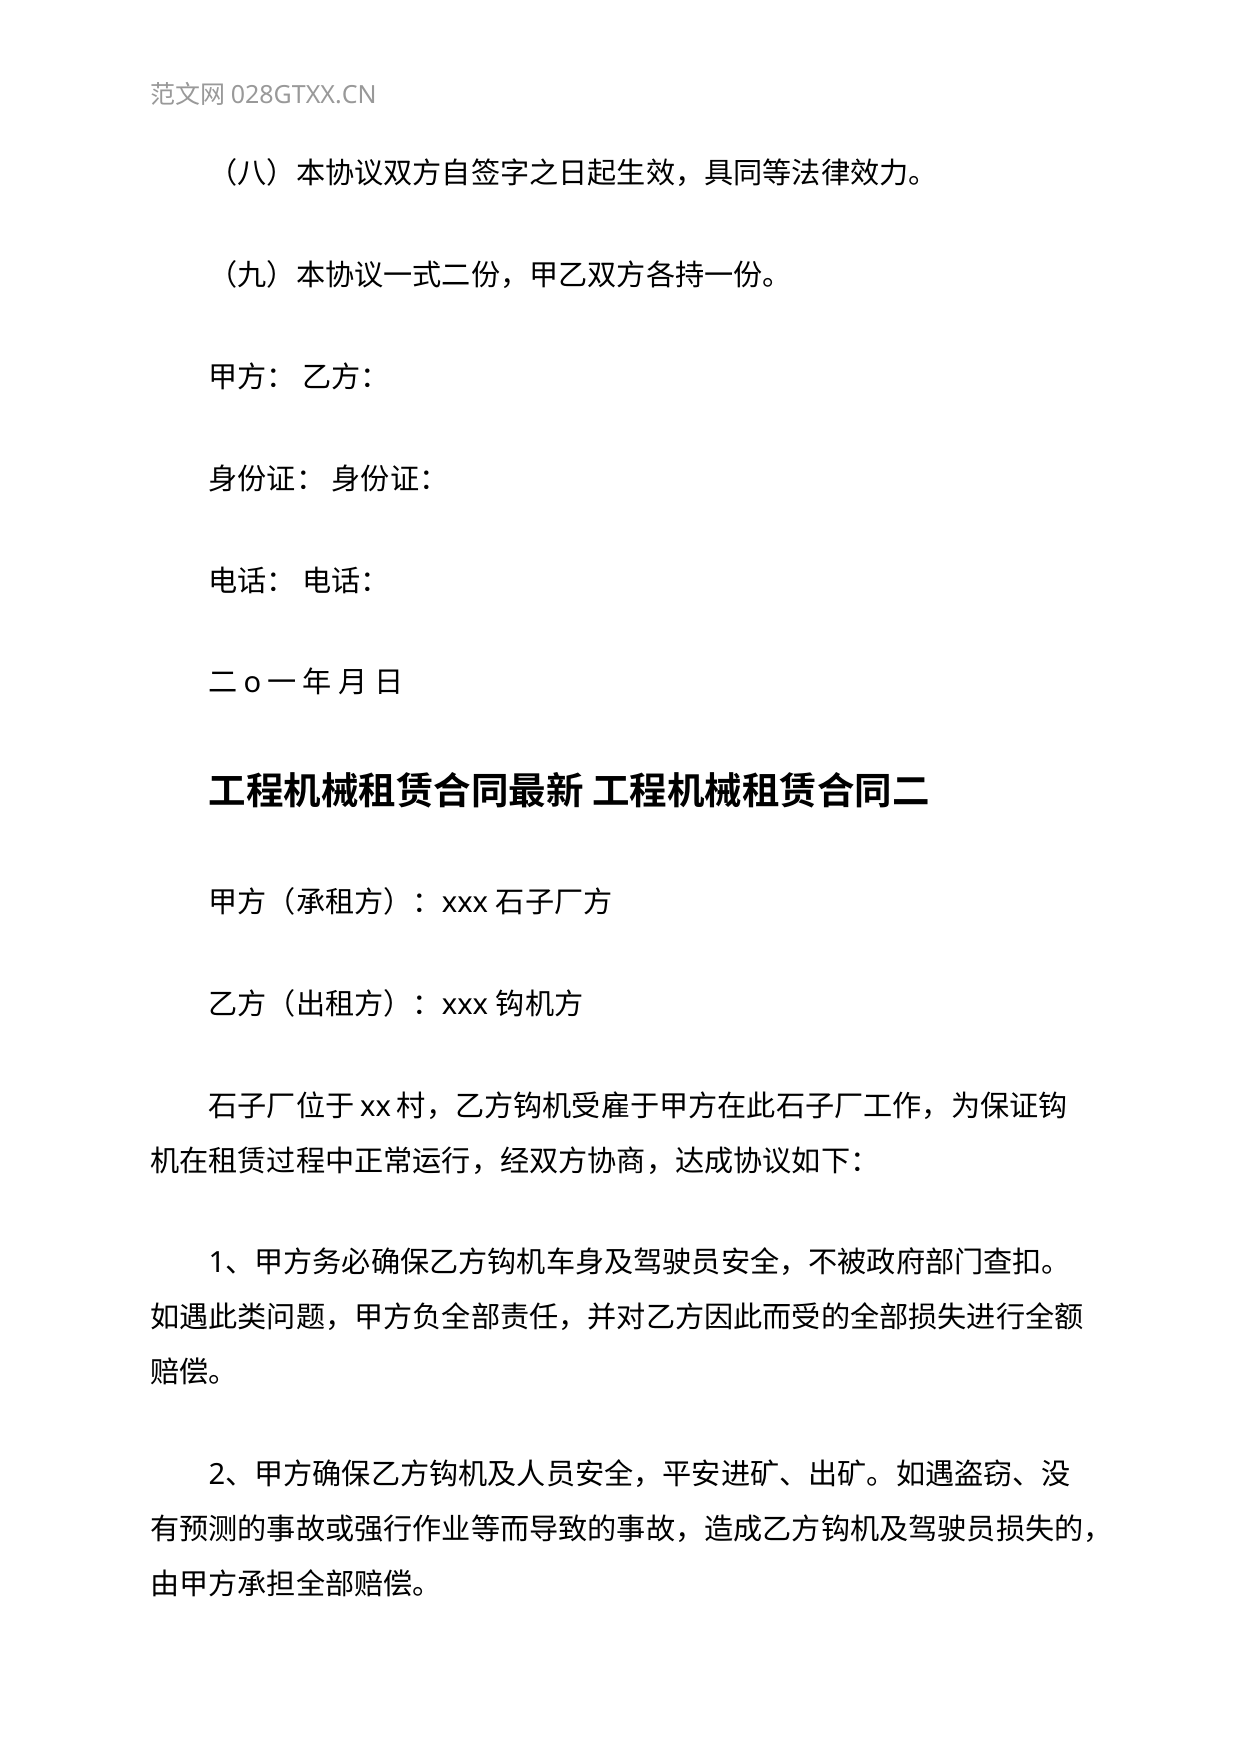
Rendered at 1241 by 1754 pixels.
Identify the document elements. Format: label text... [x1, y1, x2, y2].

text 甲方： 乙方： [150, 353, 1090, 396]
text 乙方（出租方）：xxx 钩机方 [150, 980, 1090, 1023]
text （八）本协议双方自签字之日起生效，具同等法律效力。 [150, 150, 1090, 192]
text 甲方（承租方）：xxx 石子厂方 [150, 878, 1090, 921]
text 电话： 电话： [150, 557, 1090, 599]
text 2、甲方确保乙方钩机及人员安全，平安进矿、出矿。如遇盗窃、没有预测的事故或强行作业等而导致的事故，造成乙方钩机及驾驶员损失的，由甲方承担全部赔偿。 [150, 1451, 1090, 1603]
text 石子厂位于xx村，乙方钩机受雇于甲方在此石子厂工作，为保证钩机在租赁过程中正常运行，经双方协商，达成协议如下： [150, 1082, 1090, 1179]
text 工程机械租赁合同最新 工程机械租赁合同二 [150, 761, 1090, 815]
text 身份证： 身份证： [150, 455, 1090, 498]
text 二o一 年 月 日 [150, 659, 1090, 701]
text 1、甲方务必确保乙方钩机车身及驾驶员安全，不被政府部门查扣。如遇此类问题，甲方负全部责任，并对乙方因此而受的全部损失进行全额赔偿。 [150, 1239, 1090, 1391]
text （九）本协议一式二份，甲乙双方各持一份。 [150, 252, 1090, 294]
